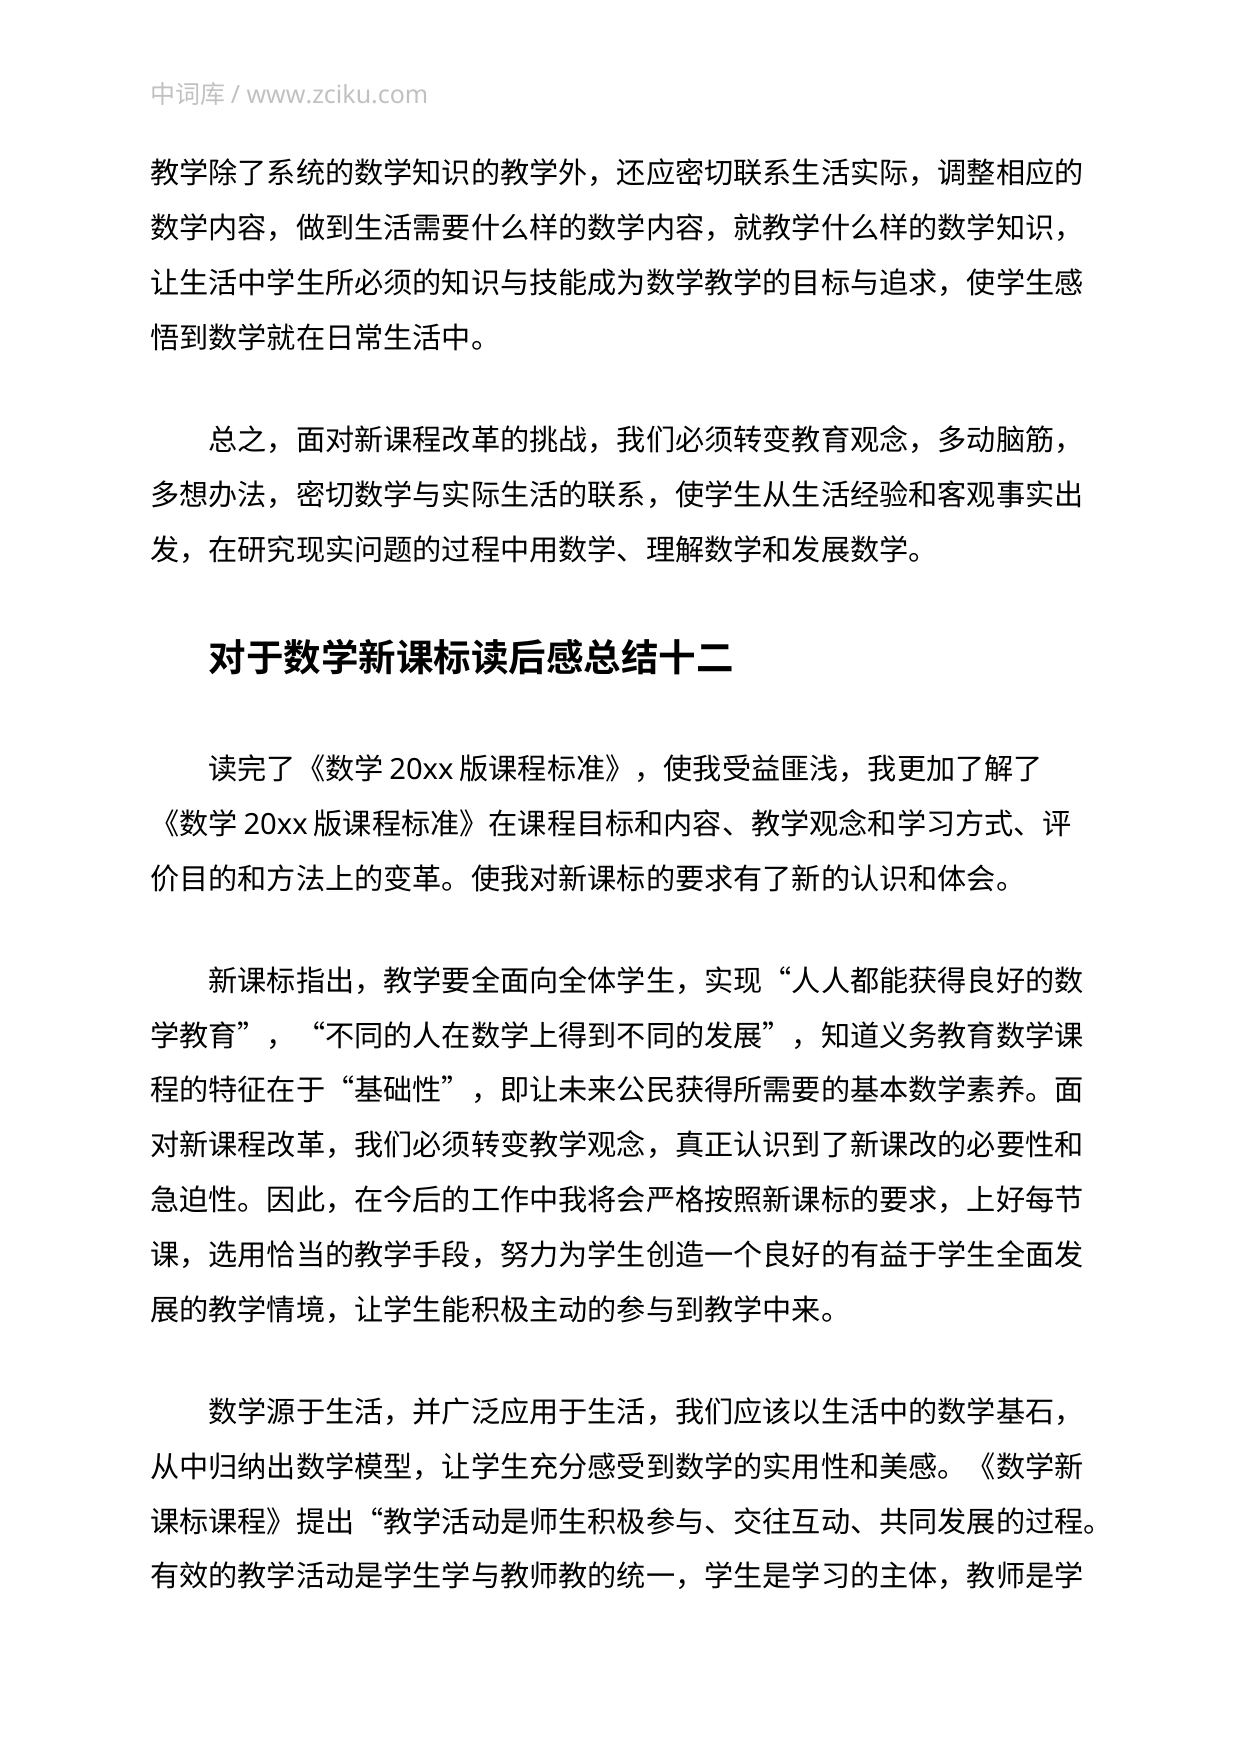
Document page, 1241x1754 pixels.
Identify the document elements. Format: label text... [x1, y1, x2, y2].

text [150, 1388, 1090, 1595]
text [150, 150, 1090, 357]
text 新课标指出，教学要全面向全体学生，实现“人人都能获得良好的数学教育”，“不同的人在数学上得到不同的发展”，知道义务教育数学课程的特征在于“基础性”，即让未来公民获得所需要的基本数学素养。面对新课程改革，我们必须转变教学观念，真正认识到了新课改的必要性和急迫性。因此，在今后的工作中我将会严格按照新课标的要求，上好每节课，选用恰当的教学手段，努力为学生创造一个良好的有益于学生全面发展的教学情境，让学生能积极主动的参与到教学中来。 [150, 957, 1090, 1329]
text 总之，面对新课程改革的挑战，我们必须转变教育观念，多动脑筋，多想办法，密切数学与实际生活的联系，使学生从生活经验和客观事实出发，在研究现实问题的过程中用数学、理解数学和发展数学。 [150, 416, 1090, 568]
text 读完了《数学20xx版课程标准》，使我受益匪浅，我更加了解了《数学20xx版课程标准》在课程目标和内容、教学观念和学习方式、评价目的和方法上的变革。使我对新课标的要求有了新的认识和体会。 [150, 745, 1090, 898]
text 对于数学新课标读后感总结十二 [150, 628, 1090, 682]
